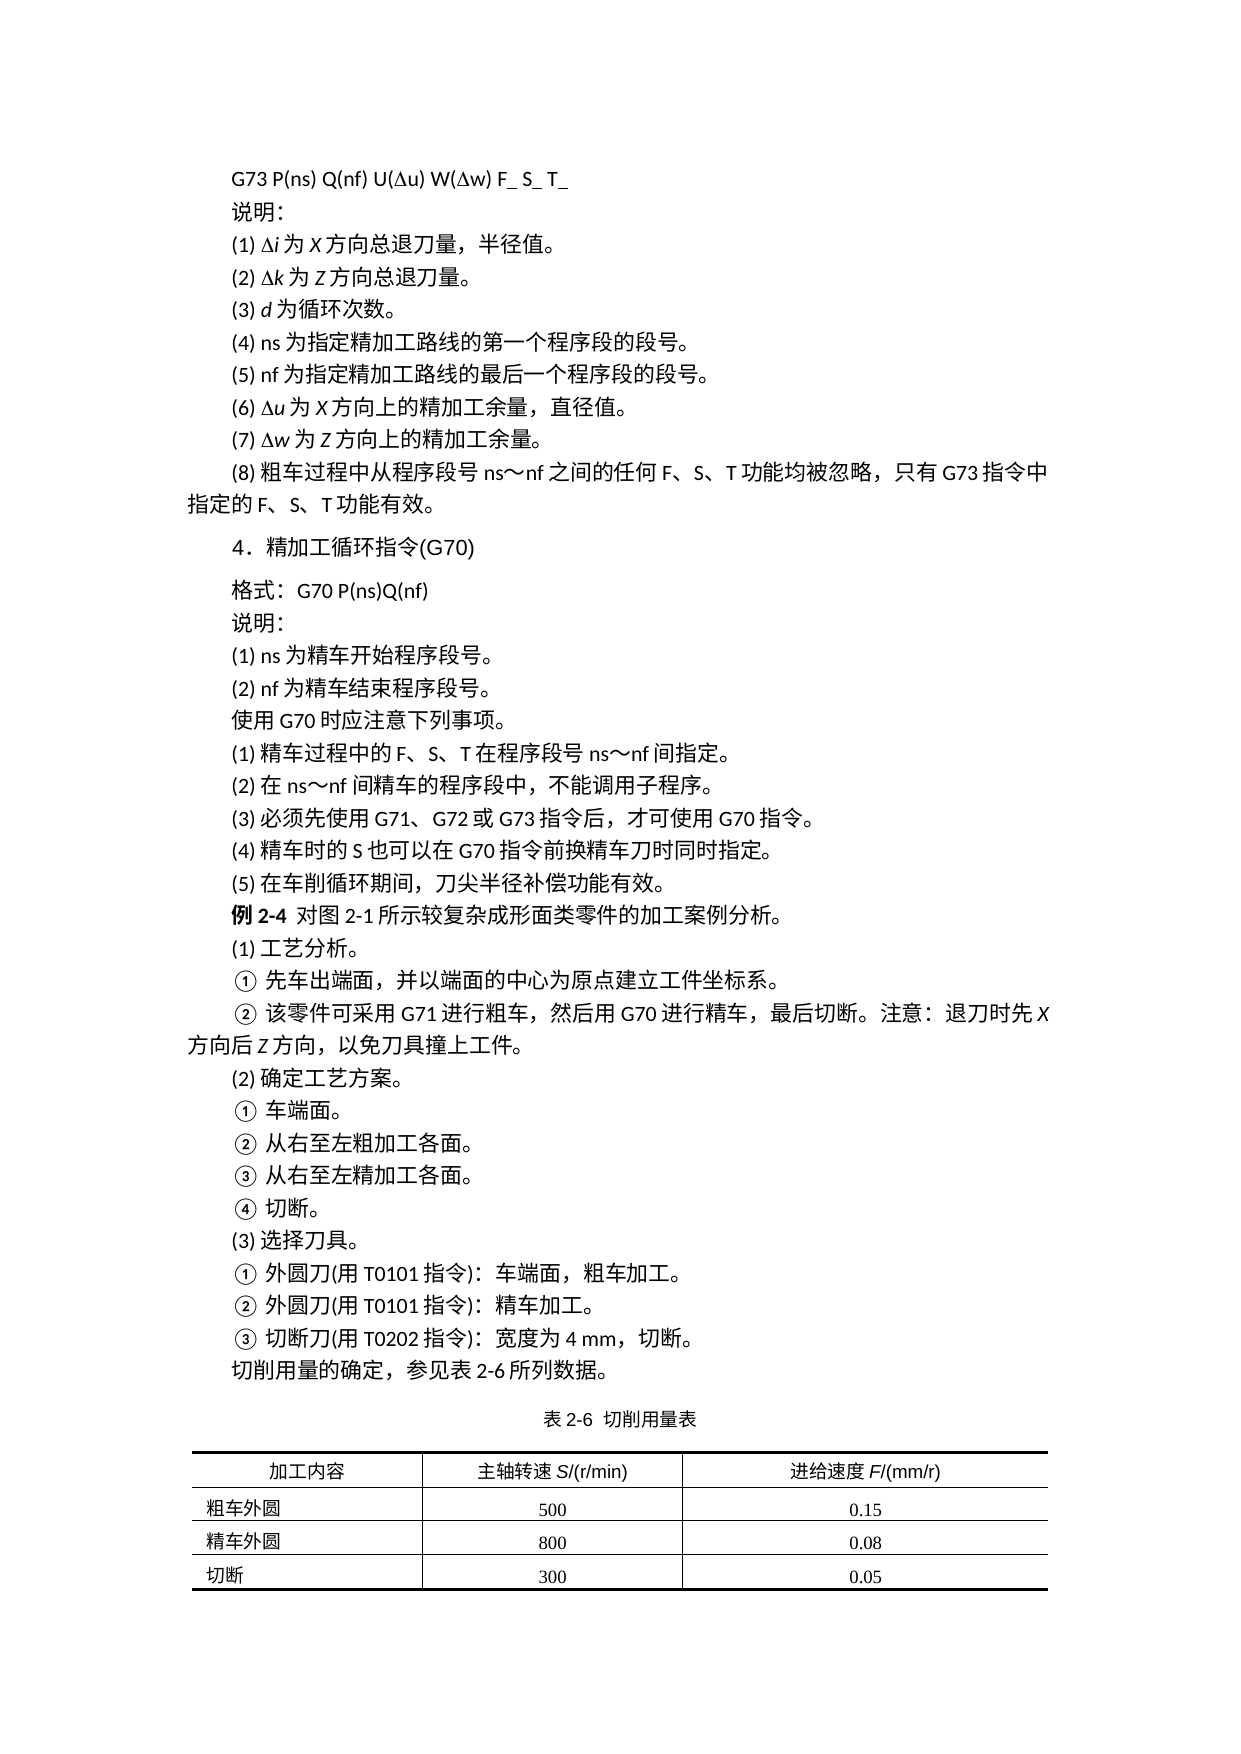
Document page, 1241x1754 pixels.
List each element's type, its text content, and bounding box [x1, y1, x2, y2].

table_cell 500 [423, 1488, 682, 1520]
table_cell 粗车外圆 [192, 1488, 422, 1520]
text (2) 确定工艺方案。 [187, 1060, 1053, 1093]
text (2) k为Z方向总退刀量。 [187, 259, 1053, 292]
text ① 车端面。 [187, 1093, 1053, 1125]
text (1) i为X方向总退刀量，半径值。 [187, 227, 1053, 259]
table_cell 0.05 [683, 1555, 1048, 1587]
table_cell 0.08 [683, 1521, 1048, 1554]
text 说明： [187, 194, 1053, 227]
text (4) 精车时的S也可以在G70指令前换精车刀时同时指定。 [187, 833, 1053, 865]
table_cell 0.15 [683, 1488, 1048, 1520]
text (1) ns为精车开始程序段号。 [187, 638, 1053, 670]
text (2) nf为精车结束程序段号。 [187, 670, 1053, 703]
table_cell 300 [423, 1555, 682, 1587]
text ② 外圆刀(用T0101指令)：精车加工。 [187, 1288, 1053, 1320]
text (5) nf为指定精加工路线的最后一个程序段的段号。 [187, 357, 1053, 389]
table_cell 精车外圆 [192, 1521, 422, 1554]
table_header 进给速度F/(mm/r) [683, 1454, 1048, 1487]
text 说明： [187, 605, 1053, 638]
text G73 P(ns) Q(nf) U(u) W(w) F S T [187, 162, 1053, 194]
text (5) 在车削循环期间，刀尖半径补偿功能有效。 [187, 865, 1053, 898]
text (4) ns为指定精加工路线的第一个程序段的段号。 [187, 324, 1053, 357]
subtitle 4．精加工循环指令(G70) [232, 530, 1053, 562]
table_header 加工内容 [192, 1454, 422, 1487]
table_cell 切断 [192, 1555, 422, 1587]
table_header 主轴转速S/(r/min) [423, 1454, 682, 1487]
text (1) 工艺分析。 [187, 930, 1053, 963]
text ④ 切断。 [187, 1190, 1053, 1223]
text 格式：G70 P(ns)Q(nf) [187, 573, 1053, 605]
text ② 从右至左粗加工各面。 [187, 1125, 1053, 1158]
text (1) 精车过程中的F、S、T在程序段号ns～nf间指定。 [187, 735, 1053, 768]
text ② 该零件可采用G71进行粗车，然后用G70进行精车，最后切断。注意：退刀时先X方向后Z方向，以免刀具撞上工件。 [187, 995, 1053, 1060]
text 例2-4 对图2-1所示较复杂成形面类零件的加工案例分析。 [187, 898, 1053, 930]
text 表2-6 切削用量表 [187, 1402, 1053, 1434]
text (8) 粗车过程中从程序段号ns～nf之间的任何F、S、T功能均被忽略，只有G73指令中指定的F、S、T功能有效。 [187, 454, 1053, 519]
text ① 外圆刀(用T0101指令)：车端面，粗车加工。 [187, 1255, 1053, 1288]
text (3) d为循环次数。 [187, 292, 1053, 324]
text (3) 选择刀具。 [187, 1223, 1053, 1255]
text ① 先车出端面，并以端面的中心为原点建立工件坐标系。 [187, 963, 1053, 995]
text (6) u为X方向上的精加工余量，直径值。 [187, 389, 1053, 422]
table_cell 800 [423, 1521, 682, 1554]
text (3) 必须先使用G71、G72或G73指令后，才可使用G70指令。 [187, 800, 1053, 833]
text 切削用量的确定，参见表2-6所列数据。 [187, 1353, 1053, 1385]
text ③ 切断刀(用T0202指令)：宽度为，切断。 [187, 1320, 1053, 1353]
text 使用G70时应注意下列事项。 [187, 703, 1053, 735]
text ③ 从右至左精加工各面。 [187, 1158, 1053, 1190]
text (2) 在ns～nf 间精车的程序段中，不能调用子程序。 [187, 768, 1053, 800]
text (7) w为Z方向上的精加工余量。 [187, 422, 1053, 454]
